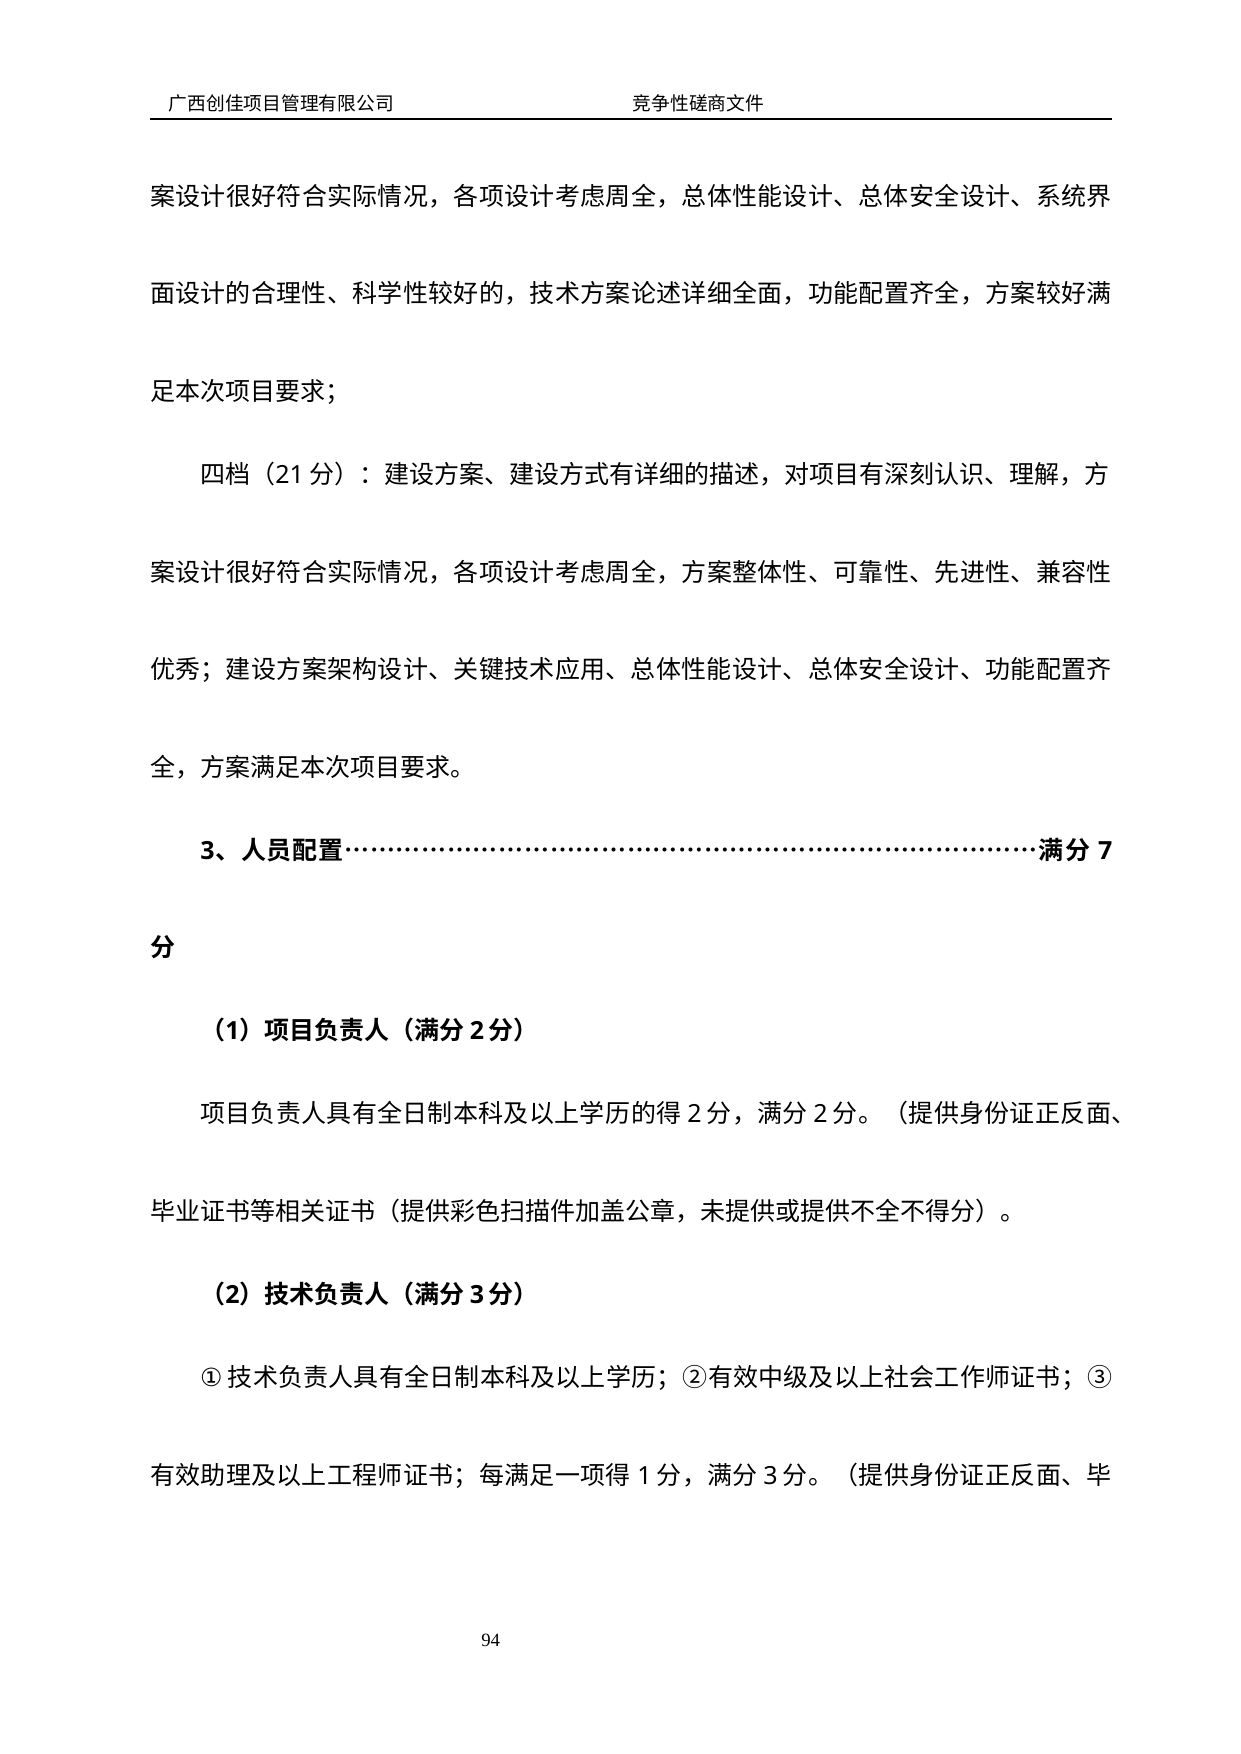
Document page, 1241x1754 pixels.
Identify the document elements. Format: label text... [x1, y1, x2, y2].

text （1）项目负责人（满分2分） [150, 996, 1112, 1061]
text 项目负责人具有全日制本科及以上学历的得2分，满分2分。（提供身份证正反面、毕业证书等相关证书（提供彩色扫描件加盖公章，未提供或提供不全不得分）。 [150, 1079, 1112, 1242]
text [150, 1343, 1112, 1506]
text 四档（21分）：建设方案、建设方式有详细的描述，对项目有深刻认识、理解，方案设计很好符合实际情况，各项设计考虑周全，方案整体性、可靠性、先进性、兼容性优秀；建设方案架构设计、关键技术应用、总体性能设计、总体安全设计、功能配置齐全，方案满足本次项目要求。 [150, 440, 1112, 798]
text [150, 162, 1112, 422]
text 3、人员配置………………………………………………………………………满分7分 [150, 816, 1112, 978]
text （2）技术负责人（满分3分） [150, 1260, 1112, 1325]
